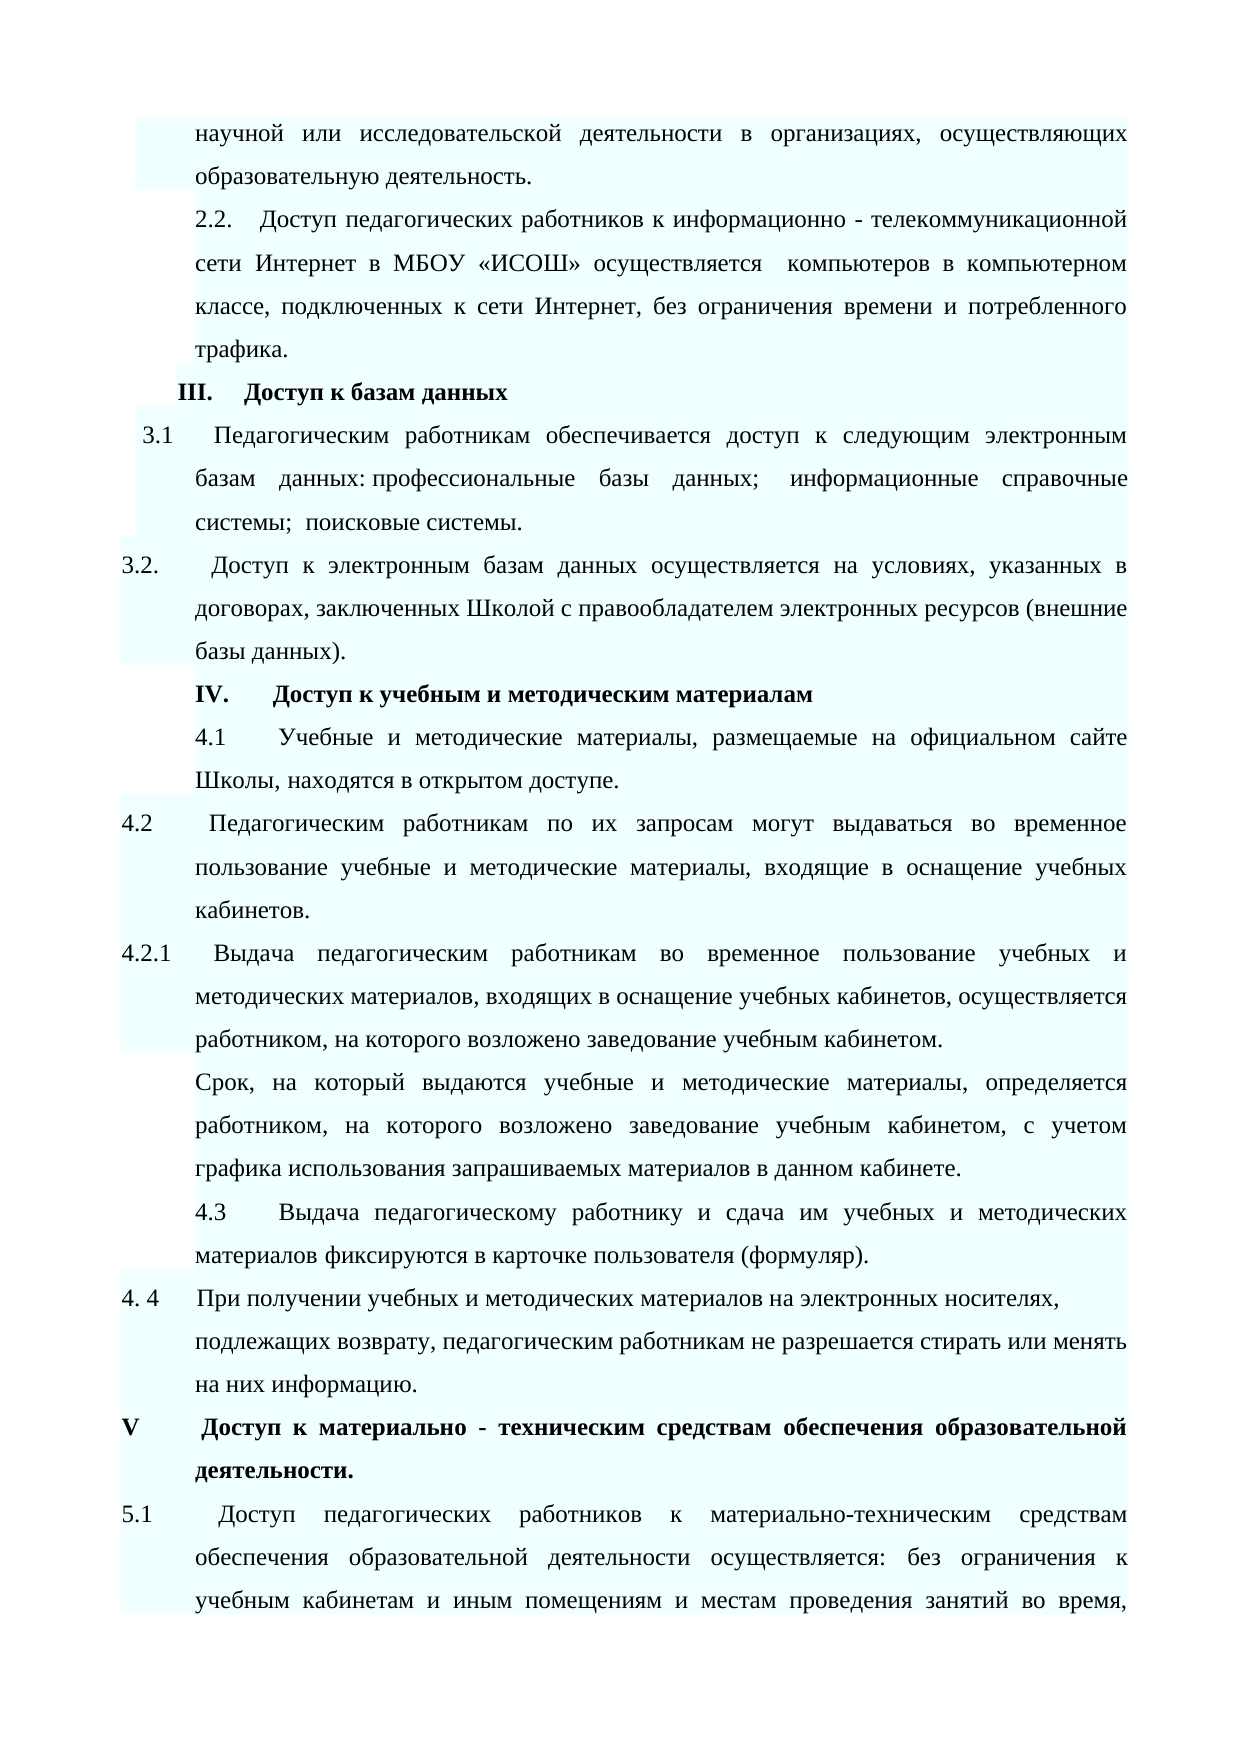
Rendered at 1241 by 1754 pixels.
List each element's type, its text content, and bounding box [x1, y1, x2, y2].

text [121, 1499, 1128, 1614]
text Срок, на который выдаются учебные и методические материалы, определяется работником, на которого возложено заведование учебным кабинетом, с учетом графика использования запрашиваемых материалов в данном кабинете. [195, 1067, 1128, 1182]
text IV. Доступ к учебным и методическим материалам [195, 679, 1128, 708]
text 4.2.1 Выдача педагогическим работникам во временное пользование учебных и методических материалов, входящих в оснащение учебных кабинетов, осуществляется работником, на которого возложено заведование учебным кабинетом. [121, 938, 1128, 1053]
text 4.2 Педагогическим работникам по их запросам могут выдаваться во временное пользование учебные и методические материалы, входящие в оснащение учебных кабинетов. [121, 808, 1128, 923]
text 3.1 Педагогическим работникам обеспечивается доступ к следующим электронным базам данных: профессиональные базы данных; информационные справочные системы; поисковые системы. [136, 420, 1128, 535]
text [136, 118, 1128, 190]
text 4.1 Учебные и методические материалы, размещаемые на официальном сайте Школы, находятся в открытом доступе. [195, 722, 1128, 794]
text 4.3 Выдача педагогическому работнику и сдача им учебных и методических материалов фиксируются в карточке пользователя (формуляр). [195, 1197, 1128, 1269]
text 3.2. Доступ к электронным базам данных осуществляется на условиях, указанных в договорах, заключенных Школой с правообладателем электронных ресурсов (внешние базы данных). [121, 550, 1128, 665]
text 2.2. Доступ педагогических работников к информационно - телекоммуникационной сети Интернет в МБОУ «ИСОШ» осуществляется компьютеров в компьютерном классе, подключенных к сети Интернет, без ограничения времени и потребленного трафика. [195, 204, 1128, 363]
text V Доступ к материально - техническим средствам обеспечения образовательной деятельности. [121, 1412, 1128, 1484]
text III. Доступ к базам данных [177, 377, 1128, 406]
text 4. 4 При получении учебных и методических материалов на электронных носителях, подлежащих возврату, педагогическим работникам не разрешается стирать или менять на них информацию. [121, 1283, 1128, 1398]
